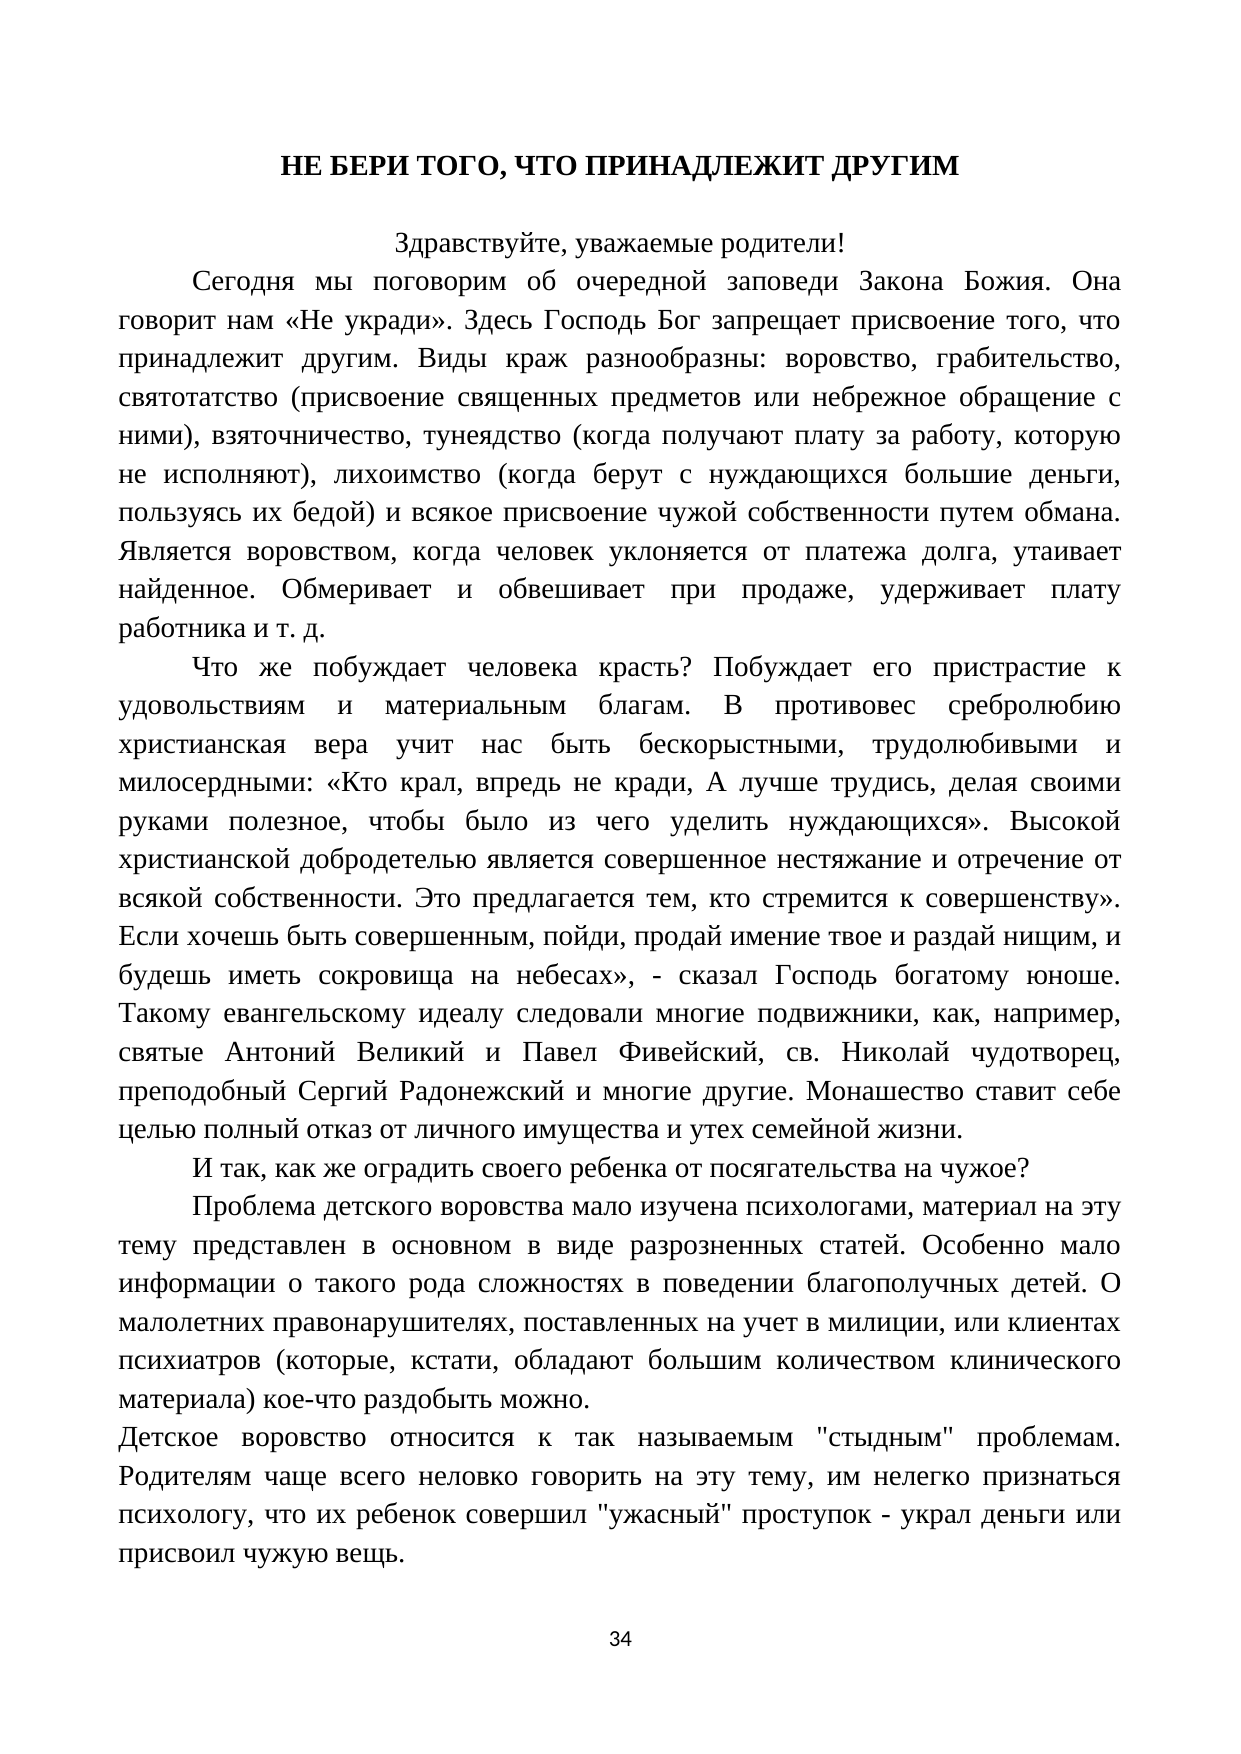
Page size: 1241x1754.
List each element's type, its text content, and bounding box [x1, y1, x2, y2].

text Здравствуйте, уважаемые родители! [118, 225, 1122, 258]
text НЕ БЕРИ ТОГО, ЧТО ПРИНАДЛЕЖИТ ДРУГИМ [118, 148, 1122, 181]
text И так, как же оградить своего ребенка от посягательства на чужое? [118, 1150, 1122, 1183]
text Сегодня мы поговорим об очередной заповеди Закона Божия. Она говорит нам «Не укради». Здесь Господь Бог запрещает присвоение того, что принадлежит другим. Виды краж разнообразны: воровство, грабительство, святотатство (присвоение священных предметов или небрежное обращение с ними), взяточничество, тунеядство (когда получают плату за работу, которую не исполняют), лихоимство (когда берут с нуждающихся большие деньги, пользуясь их бедой) и всякое присвоение чужой собственности путем обмана. Является воровством, когда человек уклоняется от платежа долга, утаивает найденное. Обмеривает и обвешивает при продаже, удерживает плату работника и т. д. [118, 263, 1122, 644]
text Что же побуждает человека красть? Побуждает его пристрастие к удовольствиям и материальным благам. В противовес сребролюбию христианская вера учит нас быть бескорыстными, трудолюбивыми и милосердными: «Кто крал, впредь не кради, А лучше трудись, делая своими руками полезное, чтобы было из чего уделить нуждающихся». Высокой христианской добродетелью является совершенное нестяжание и отречение от всякой собственности. Это предлагается тем, кто стремится к совершенству». Если хочешь быть совершенным, пойди, продай имение твое и раздай нищим, и будешь иметь сокровища на небесах», - сказал Господь богатому юноше. Такому евангельскому идеалу следовали многие подвижники, как, например, святые Антоний Великий и Павел Фивейский, св. Николай чудотворец, преподобный Сергий Радонежский и многие другие. Монашество ставит себе целью полный отказ от личного имущества и утех семейной жизни. [118, 649, 1122, 1145]
text Детское воровство относится к так называемым "стыдным" проблемам. Родителям чаще всего неловко говорить на эту тему, им нелегко признаться психологу, что их ребенок совершил "ужасный" проступок - украл деньги или присвоил чужую вещь. [118, 1419, 1122, 1569]
text Проблема детского воровства мало изучена психологами, материал на эту тему представлен в основном в виде разрозненных статей. Особенно мало информации о такого рода сложностях в поведении благополучных детей. О малолетних правонарушителях, поставленных на учет в милиции, или клиентах психиатров (которые, кстати, обладают большим количеством клинического материала) кое-что раздобыть можно. [118, 1188, 1122, 1414]
